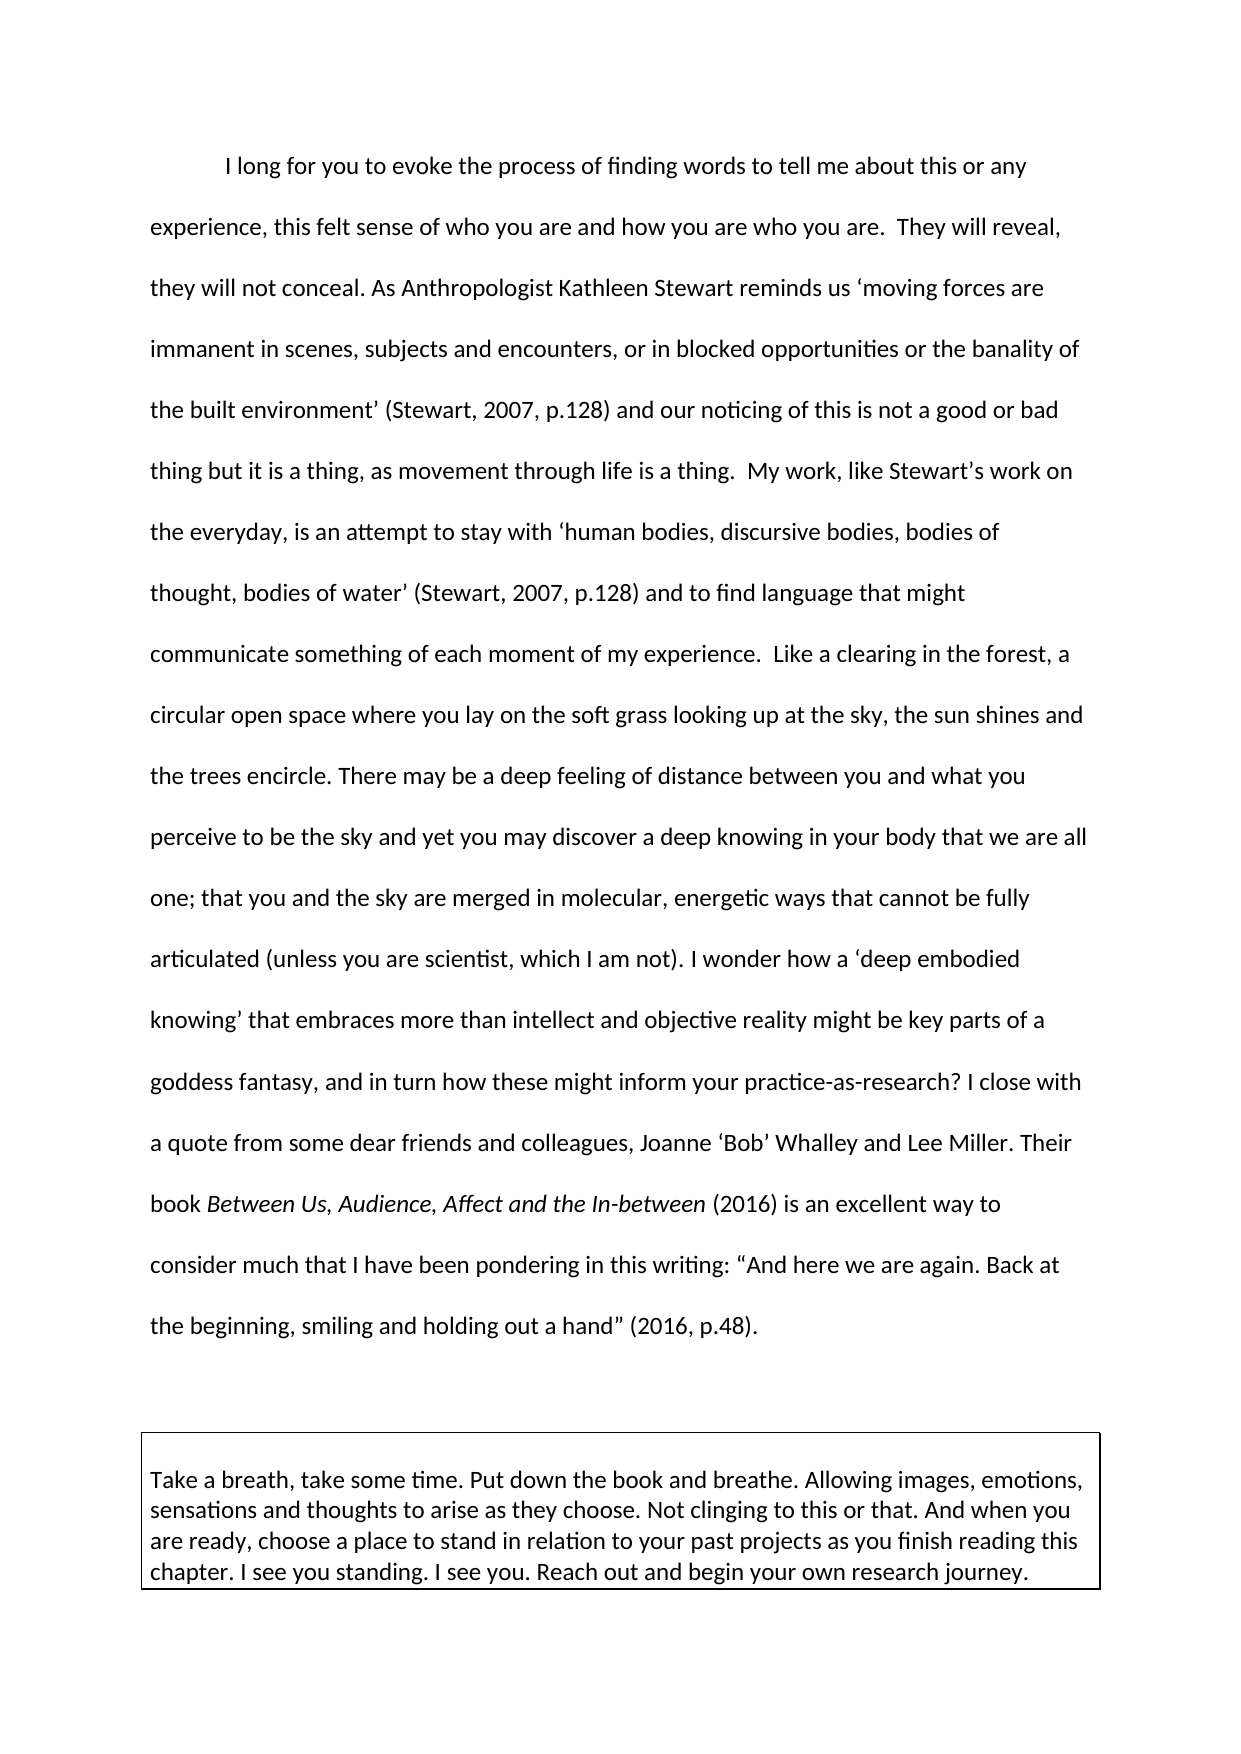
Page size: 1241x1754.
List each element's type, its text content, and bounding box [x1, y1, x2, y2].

text Take a breath, take some time. Put down the book and breathe. Allowing images, emotions, sensations and thoughts to arise as they choose. Not clinging to this or that. And when you are ready, choose a place to stand in relation to your past projects as you finish reading this chapter. I see you standing. I see you. Reach out and begin your own research journey. [142, 1433, 1099, 1588]
text I long for you to evoke the process of finding words to tell me about this or any experience, this felt sense of who you are and how you are who you are. They will reveal, they will not conceal. As Anthropologist Kathleen Stewart reminds us ‘moving forces are immanent in scenes, subjects and encounters, or in blocked opportunities or the banality of the built environment’ (Stewart, 2007, p.128) and our noticing of this is not a good or bad thing but it is a thing, as movement through life is a thing. My work, like Stewart’s work on the everyday, is an attempt to stay with ‘human bodies, discursive bodies, bodies of thought, bodies of water’ (Stewart, 2007, p.128) and to find language that might communicate something of each moment of my experience. Like a clearing in the forest, a circular open space where you lay on the soft grass looking up at the sky, the sun shines and the trees encircle. There may be a deep feeling of distance between you and what you perceive to be the sky and yet you may discover a deep knowing in your body that we are all one; that you and the sky are merged in molecular, energetic ways that cannot be fully articulated (unless you are scientist, which I am not). I wonder how a ‘deep embodied knowing’ that embraces more than intellect and objective reality might be key parts of a goddess fantasy, and in turn how these might inform your practice-as-research? I close with a quote from some dear friends and colleagues, Joanne ‘Bob’ Whalley and Lee Miller. Their book Between Us, Audience, Affect and the In-between (2016) is an excellent way to consider much that I have been pondering in this writing: “And here we are again. Back at the beginning, smiling and holding out a hand” (2016, p.48). [150, 150, 1090, 1340]
